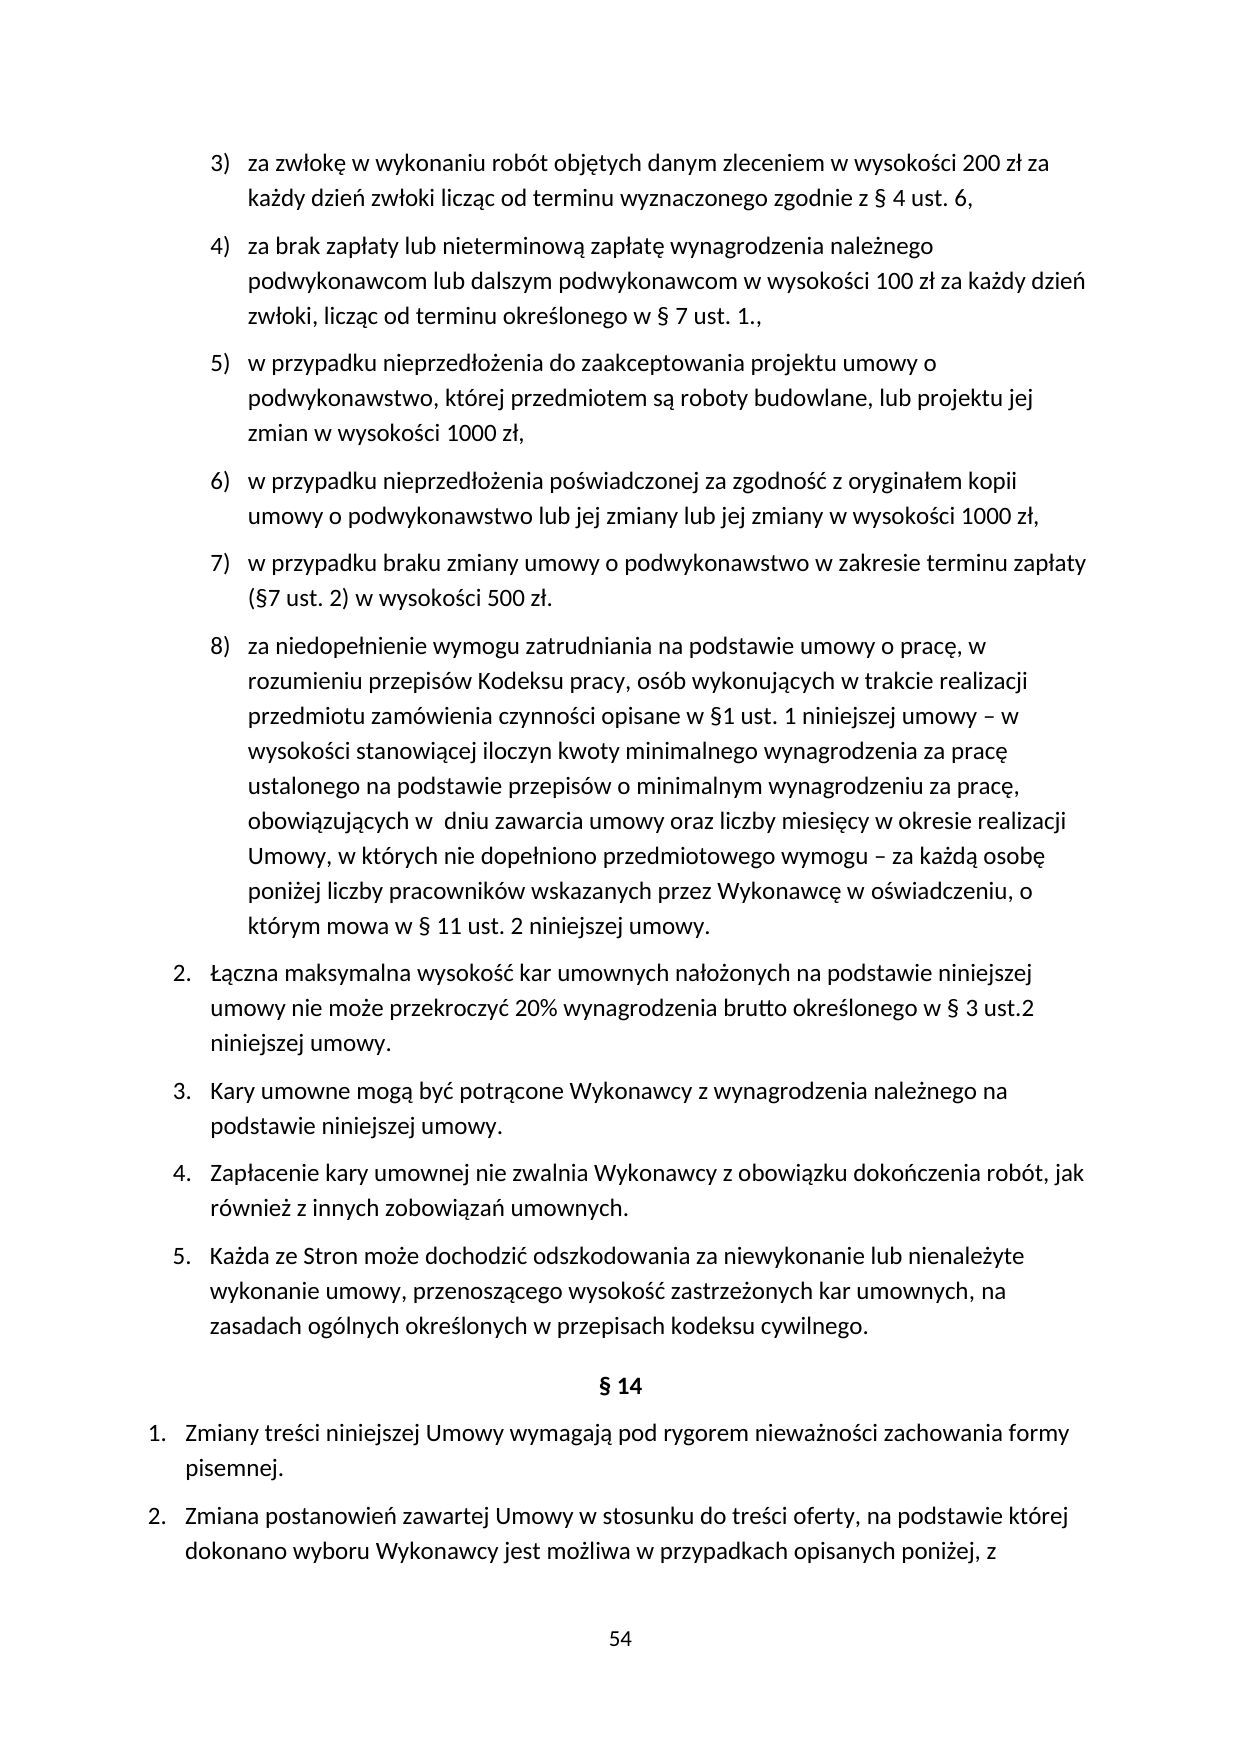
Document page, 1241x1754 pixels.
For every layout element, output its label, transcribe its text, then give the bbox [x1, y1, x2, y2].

list Każda ze Stron może dochodzić odszkodowania za niewykonanie lub nienależyte wykonanie umowy, przenoszącego wysokość zastrzeżonych kar umownych, na zasadach ogólnych określonych w przepisach kodeksu cywilnego. [172, 1240, 1093, 1341]
text § 14 [148, 1370, 1093, 1401]
list za zwłokę w wykonaniu robót objętych danym zleceniem w wysokości 200 zł za każdy dzień zwłoki licząc od terminu wyznaczonego zgodnie z § 4 ust. 6, [210, 148, 1093, 213]
list Kary umowne mogą być potrącone Wykonawcy z wynagrodzenia należnego na podstawie niniejszej umowy. [173, 1075, 1093, 1141]
list w przypadku braku zmiany umowy o podwykonawstwo w zakresie terminu zapłaty (§7 ust. 2) w wysokości 500 zł. [210, 548, 1093, 613]
list za brak zapłaty lub nieterminową zapłatę wynagrodzenia należnego podwykonawcom lub dalszym podwykonawcom w wysokości 100 zł za każdy dzień zwłoki, licząc od terminu określonego w § 7 ust. 1., [210, 230, 1093, 331]
list Zapłacenie kary umownej nie zwalnia Wykonawcy z obowiązku dokończenia robót, jak również z innych zobowiązań umownych. [173, 1158, 1093, 1223]
list w przypadku nieprzedłożenia poświadczonej za zgodność z oryginałem kopii umowy o podwykonawstwo lub jej zmiany lub jej zmiany w wysokości 1000 zł, [210, 465, 1093, 531]
list Łączna maksymalna wysokość kar umownych nałożonych na podstawie niniejszej umowy nie może przekroczyć 20% wynagrodzenia brutto określonego w § 3 ust.2 niniejszej umowy. [173, 958, 1093, 1058]
list za niedopełnienie wymogu zatrudniania na podstawie umowy o pracę, w rozumieniu przepisów Kodeksu pracy, osób wykonujących w trakcie realizacji przedmiotu zamówienia czynności opisane w §1 ust. 1 niniejszej umowy – w wysokości stanowiącej iloczyn kwoty minimalnego wynagrodzenia za pracę ustalonego na podstawie przepisów o minimalnym wynagrodzeniu za pracę, obowiązujących w dniu zawarcia umowy oraz liczby miesięcy w okresie realizacji Umowy, w których nie dopełniono przedmiotowego wymogu – za każdą osobę poniżej liczby pracowników wskazanych przez Wykonawcę w oświadczeniu, o którym mowa w § 11 ust. 2 niniejszej umowy. [210, 630, 1093, 941]
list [148, 1500, 1093, 1566]
list Zmiany treści niniejszej Umowy wymagają pod rygorem nieważności zachowania formy pisemnej. [148, 1418, 1093, 1483]
list w przypadku nieprzedłożenia do zaakceptowania projektu umowy o podwykonawstwo, której przedmiotem są roboty budowlane, lub projektu jej zmian w wysokości 1000 zł, [210, 348, 1093, 448]
